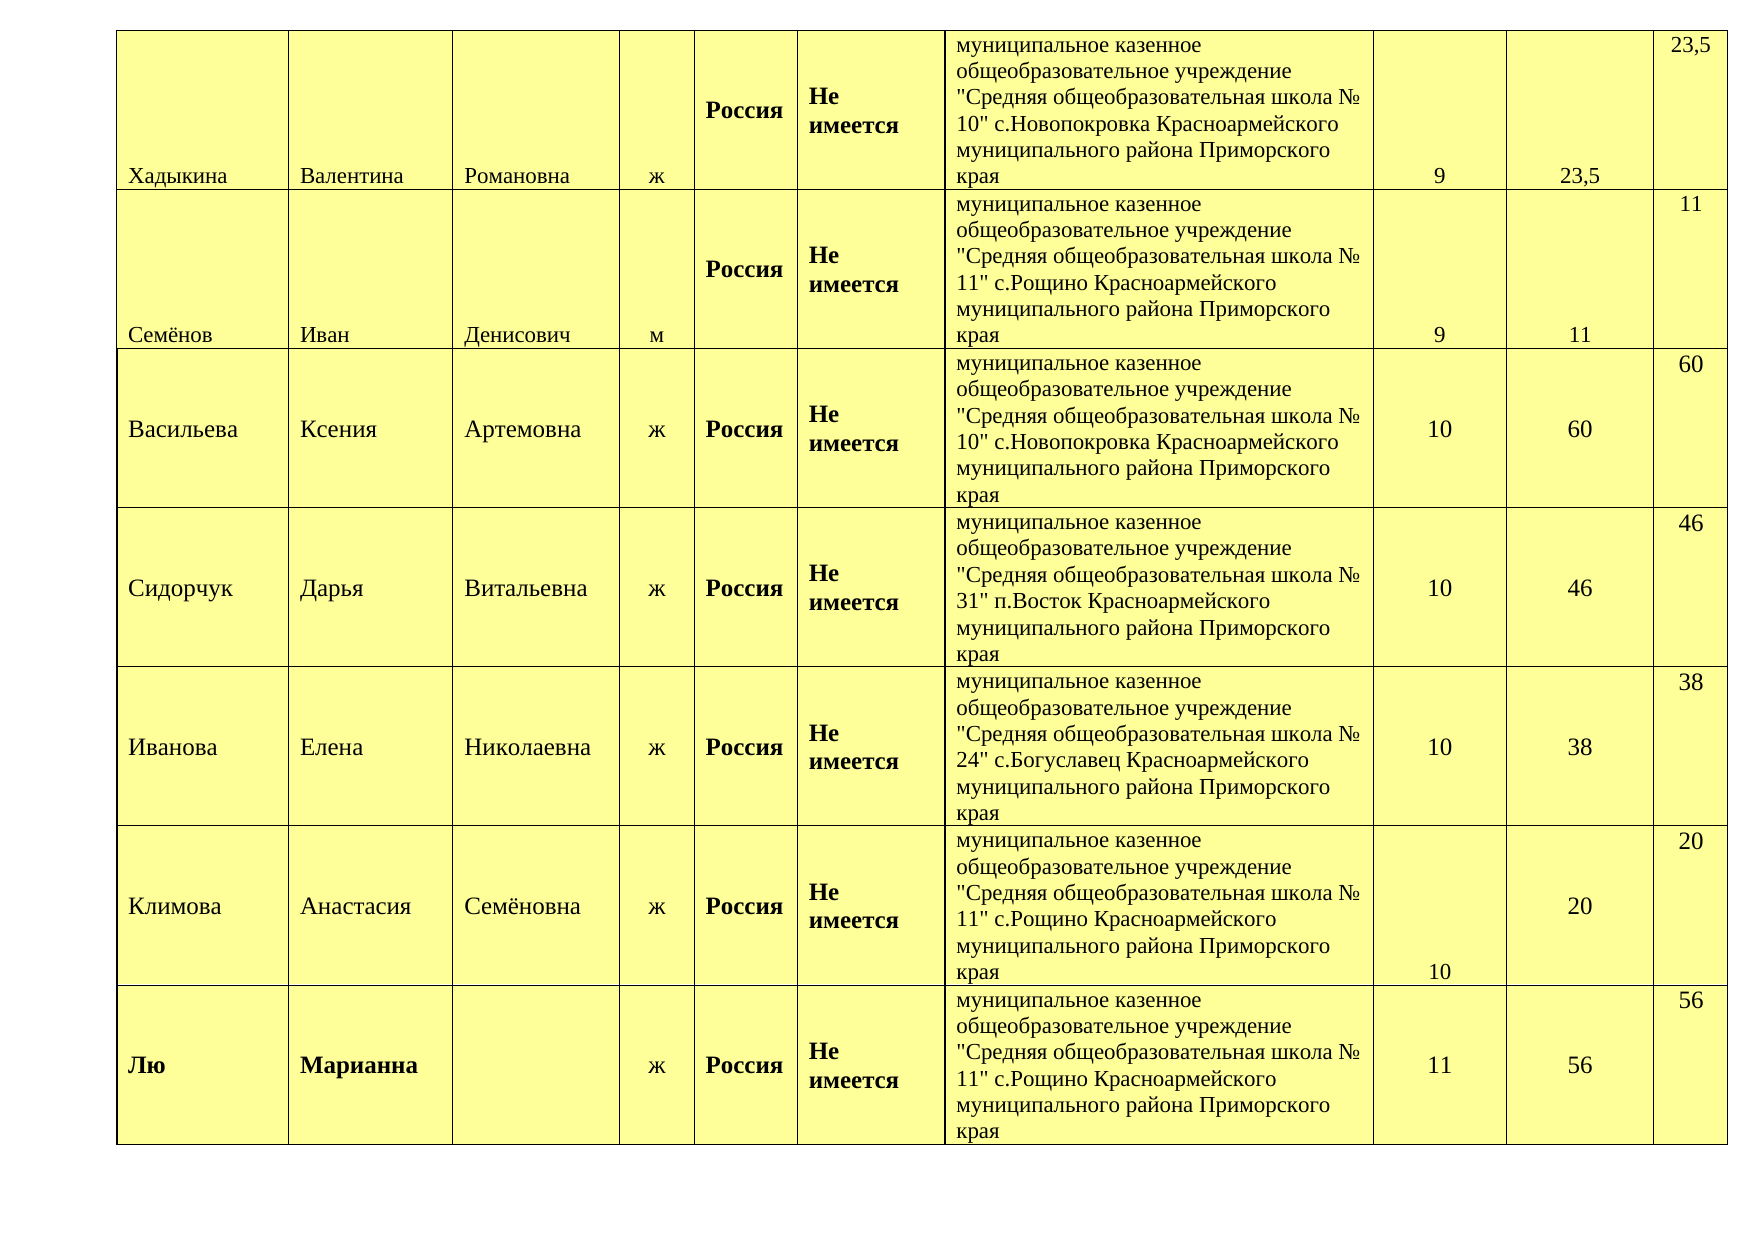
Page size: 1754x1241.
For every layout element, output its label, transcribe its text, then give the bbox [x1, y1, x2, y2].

table_cell Не имеется [798, 31, 944, 189]
table_cell Россия [695, 667, 797, 825]
table_cell Дарья [289, 508, 452, 666]
table_cell Лю [118, 986, 288, 1144]
table_cell 60 [1507, 349, 1653, 507]
table_cell 10 [1374, 508, 1506, 666]
table_cell Не имеется [798, 667, 944, 825]
table_cell Елена [289, 667, 452, 825]
table_cell 46 [1654, 508, 1727, 666]
table_cell ж [620, 508, 694, 666]
table_cell ж [620, 667, 694, 825]
table_cell Россия [695, 826, 797, 984]
table_cell 9 [1374, 31, 1506, 189]
table_cell муниципальное казенное общеобразовательное учреждение "Средняя общеобразовательная школа № 10" с.Новопокровка Красноармейского муниципального района Приморского края [946, 31, 1373, 189]
table_cell Россия [695, 31, 797, 189]
table_cell Климова [118, 826, 288, 984]
table_cell Ксения [289, 349, 452, 507]
table_cell Николаевна [453, 667, 619, 825]
table_cell ж [620, 986, 694, 1144]
table_cell Семёнов [117, 190, 288, 348]
table_cell Иванова [118, 667, 288, 825]
table_cell Иван [289, 190, 452, 348]
table_cell 23,5 [1654, 31, 1727, 189]
table_cell Семёновна [453, 826, 619, 984]
table_cell Россия [695, 986, 797, 1144]
table_cell Не имеется [798, 349, 944, 507]
table_cell муниципальное казенное общеобразовательное учреждение "Средняя общеобразовательная школа № 11" с.Рощино Красноармейского муниципального района Приморского края [946, 190, 1373, 348]
table_cell Витальевна [453, 508, 619, 666]
table_cell 20 [1507, 826, 1653, 984]
table_cell 11 [1654, 190, 1727, 348]
table_cell Артемовна [453, 349, 619, 507]
table_cell Валентина [289, 31, 452, 189]
table_cell 38 [1654, 667, 1727, 825]
table_cell ж [620, 349, 694, 507]
table_cell муниципальное казенное общеобразовательное учреждение "Средняя общеобразовательная школа № 31" п.Восток Красноармейского муниципального района Приморского края [946, 508, 1373, 666]
table_cell 10 [1374, 826, 1506, 984]
table_cell Романовна [453, 31, 619, 189]
table_cell 56 [1507, 986, 1653, 1144]
table_cell 11 [1374, 986, 1506, 1144]
table_cell Хадыкина [117, 31, 288, 189]
table_cell Анастасия [289, 826, 452, 984]
table_cell Марианна [289, 986, 452, 1144]
table_cell Не имеется [798, 826, 944, 984]
table_cell Не имеется [798, 190, 944, 348]
table_cell муниципальное казенное общеобразовательное учреждение "Средняя общеобразовательная школа № 24" с.Богуславец Красноармейского муниципального района Приморского края [946, 667, 1373, 825]
table_cell 56 [1654, 986, 1727, 1144]
table_cell 38 [1507, 667, 1653, 825]
table_cell 60 [1654, 349, 1727, 507]
table_cell муниципальное казенное общеобразовательное учреждение "Средняя общеобразовательная школа № 11" с.Рощино Красноармейского муниципального района Приморского края [946, 826, 1373, 984]
table_cell [453, 986, 619, 1144]
table_cell 46 [1507, 508, 1653, 666]
table_cell 20 [1654, 826, 1727, 984]
table_cell Не имеется [798, 986, 944, 1144]
table_cell м [620, 190, 694, 348]
table_cell ж [620, 31, 694, 189]
table_cell Васильева [118, 349, 288, 507]
table_cell Не имеется [798, 508, 944, 666]
table_cell Сидорчук [118, 508, 288, 666]
table_cell ж [620, 826, 694, 984]
table_cell муниципальное казенное общеобразовательное учреждение "Средняя общеобразовательная школа № 11" с.Рощино Красноармейского муниципального района Приморского края [946, 986, 1373, 1144]
table_cell муниципальное казенное общеобразовательное учреждение "Средняя общеобразовательная школа № 10" с.Новопокровка Красноармейского муниципального района Приморского края [946, 349, 1373, 507]
table_cell 10 [1374, 349, 1506, 507]
table_cell 9 [1374, 190, 1506, 348]
table_cell Россия [695, 190, 797, 348]
table_cell Денисович [453, 190, 619, 348]
table_cell 11 [1507, 190, 1653, 348]
table_cell Россия [695, 349, 797, 507]
table_cell 10 [1374, 667, 1506, 825]
table_cell 23,5 [1507, 31, 1653, 189]
table_cell Россия [695, 508, 797, 666]
